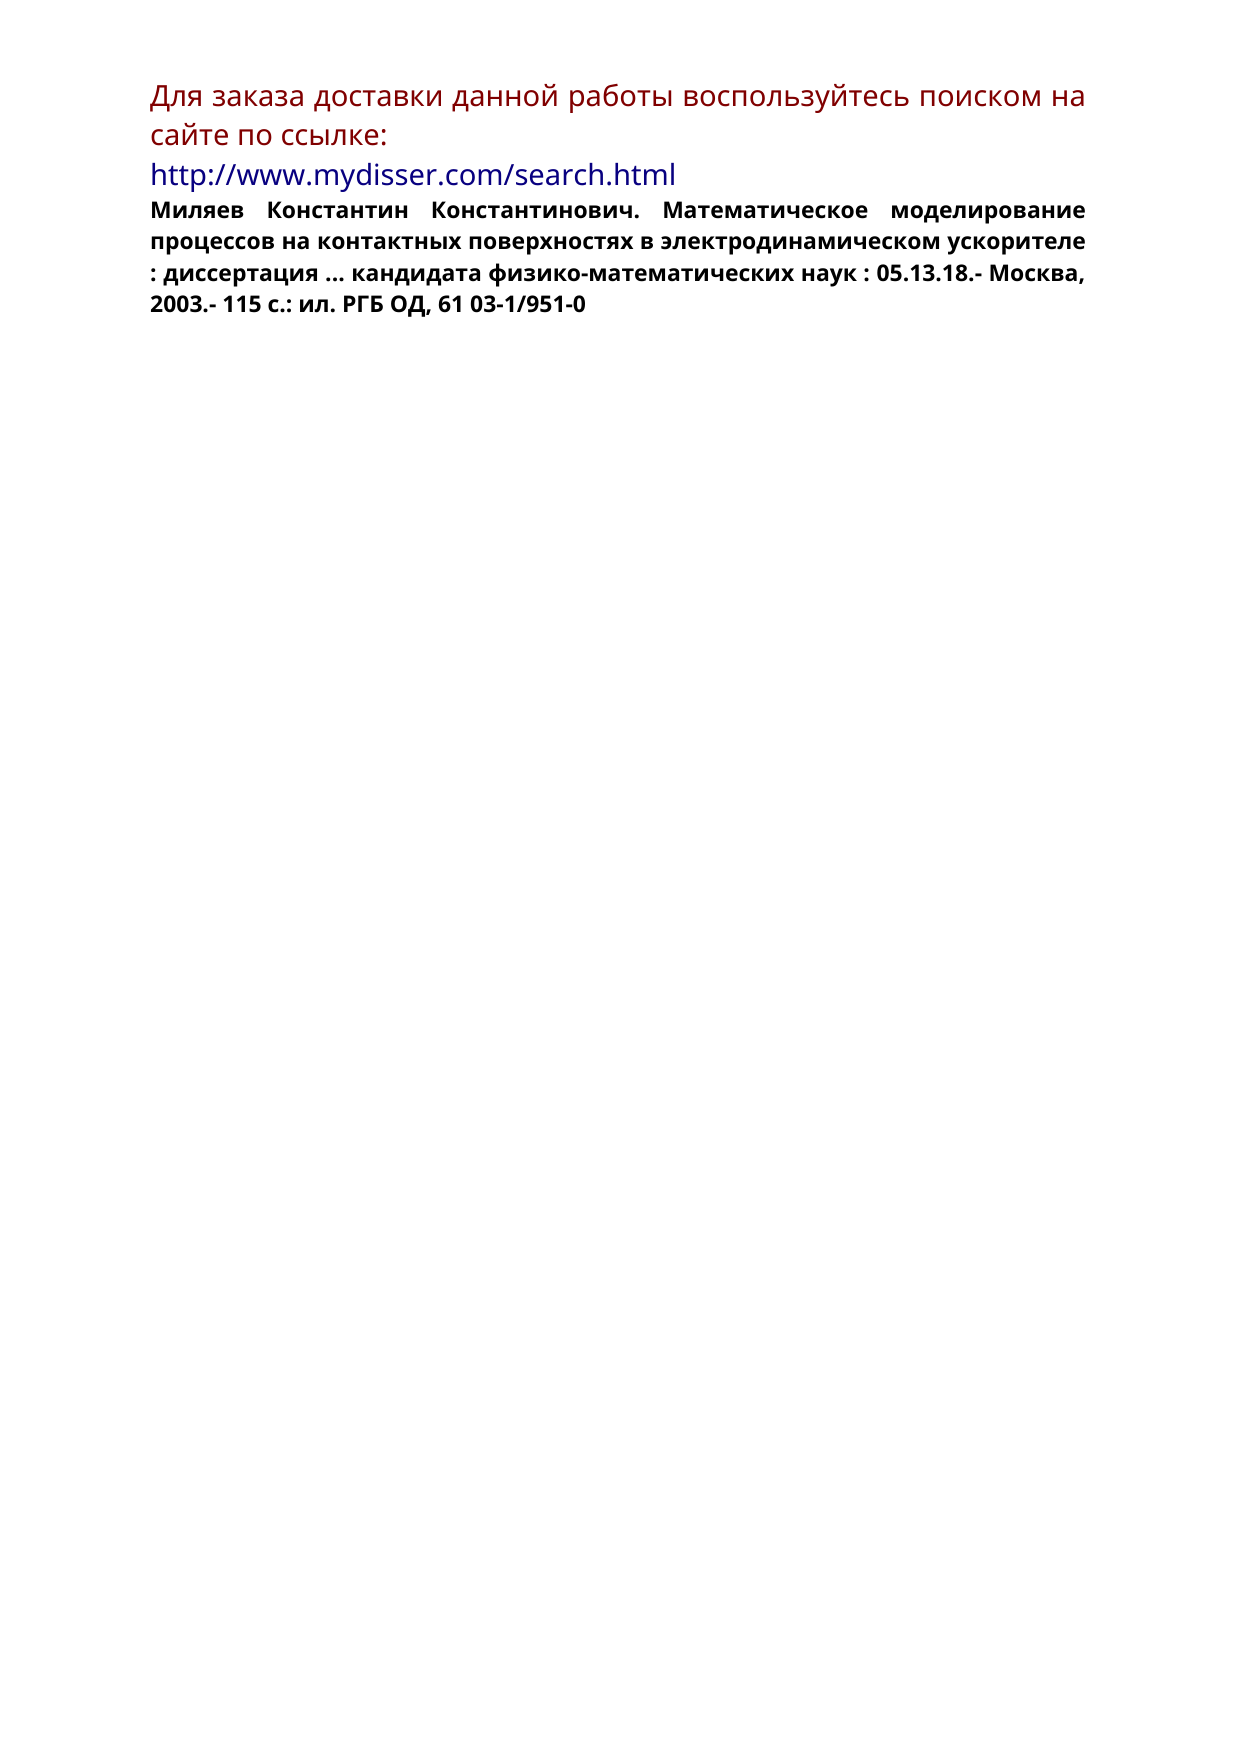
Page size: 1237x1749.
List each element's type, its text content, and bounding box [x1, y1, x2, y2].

text Миляев Константин Константинович. Математическое моделирование процессов на контактных поверхностях в электродинамическом ускорителе : диссертация ... кандидата физико-математических наук : 05.13.18.- Москва, 2003.- 115 с.: ил. РГБ ОД, 61 03-1/951-0 [150, 194, 1086, 319]
